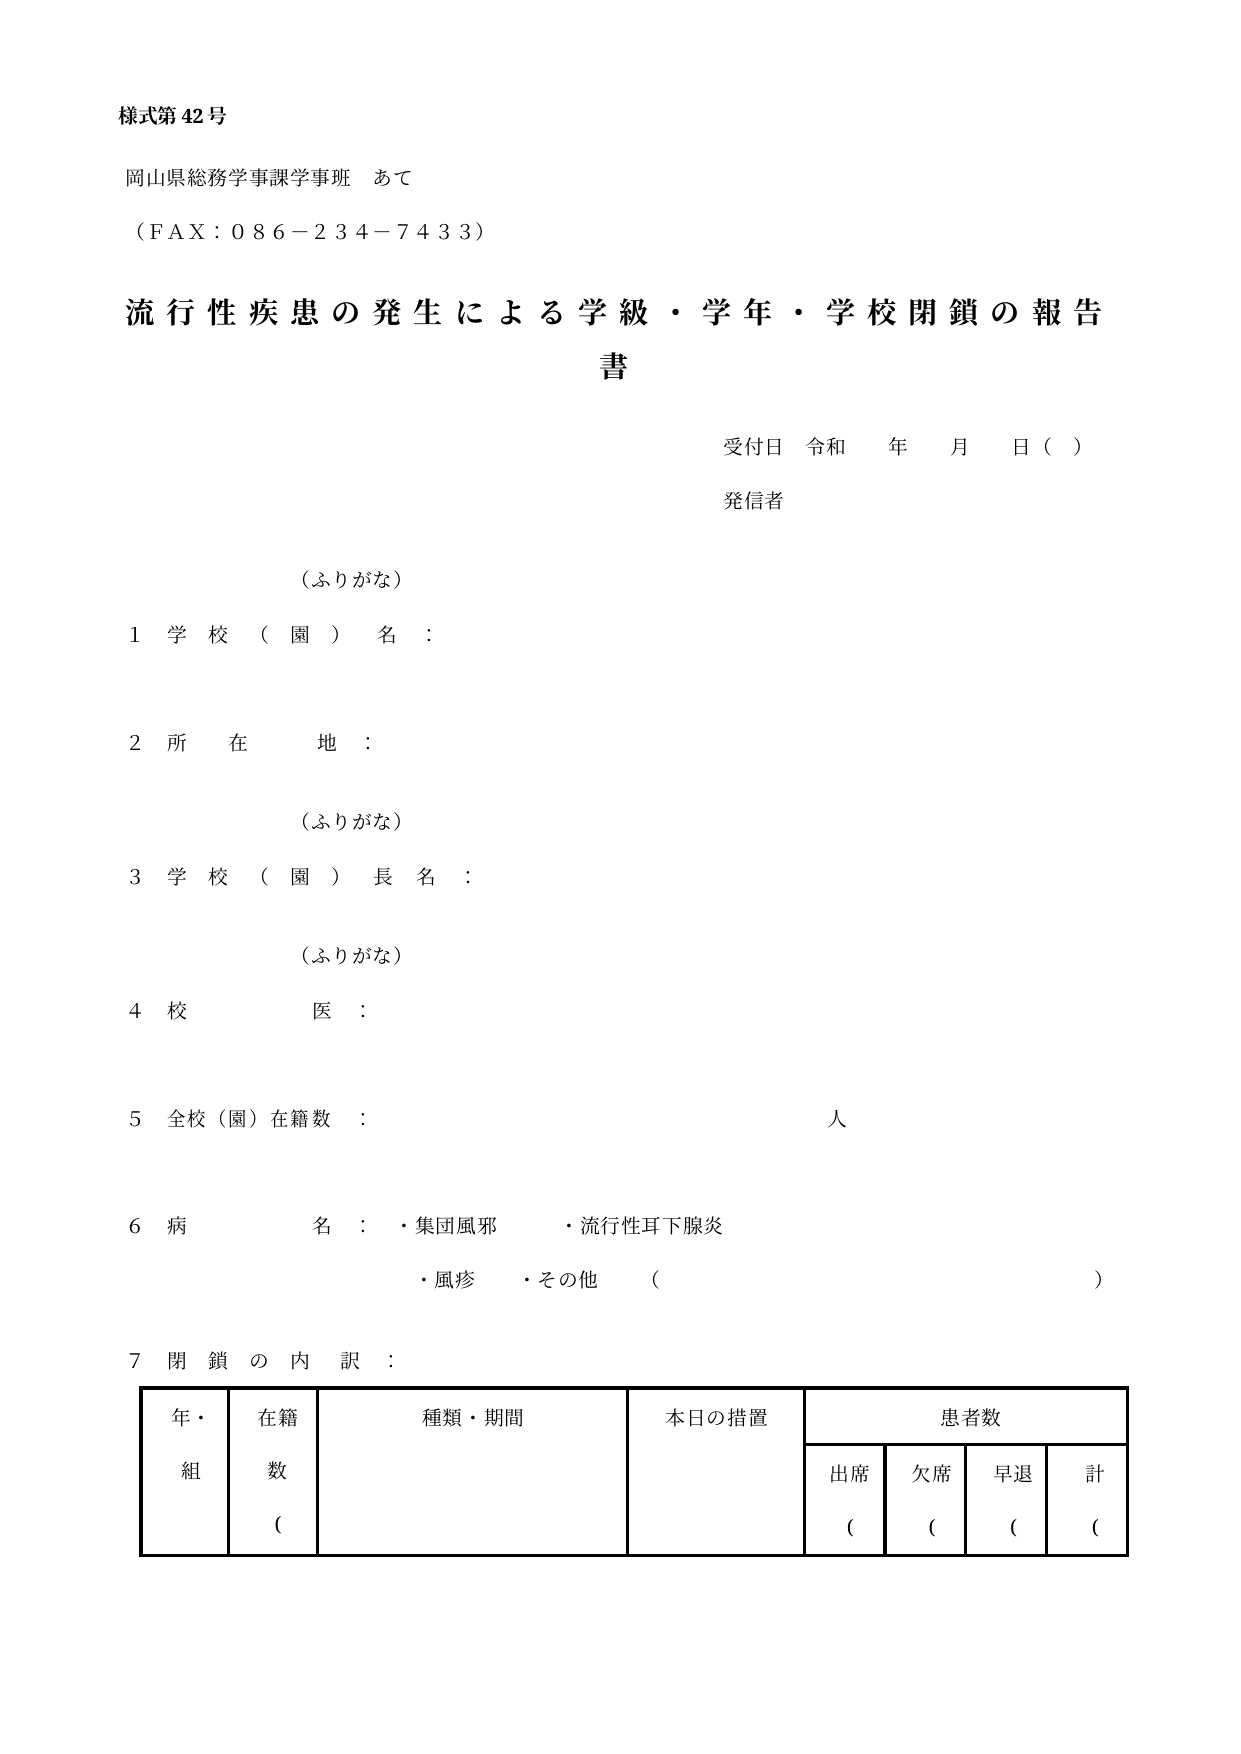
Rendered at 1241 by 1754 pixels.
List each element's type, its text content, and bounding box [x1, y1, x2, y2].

table_cell 早退 (人) [967, 1446, 1045, 1554]
text １ 学校（園）名 ： [125, 607, 1115, 661]
text 岡山県総務学事課学事班 あて [125, 150, 1115, 204]
text ５ 全校（園）在籍数 ： 人 [125, 1091, 1115, 1144]
table_cell 計 (人) [1048, 1446, 1126, 1554]
table_header 本日の措置 [629, 1390, 803, 1554]
table_header 年・組 [143, 1390, 227, 1554]
text ６ 病名 ： ・集団風邪 ・流行性耳下腺炎 [125, 1198, 1115, 1252]
text （ふりがな） [125, 795, 1115, 849]
text （ふりがな） [125, 929, 1115, 983]
text 受付日 令和 年 月 日（ ） [721, 419, 1115, 473]
text 流行性疾患の発生による学級・学年・学校閉鎖の報告書 [125, 284, 1115, 392]
text （ＦＡＸ：０８６－２３４－７４３３） [125, 204, 1115, 258]
text ７ 閉鎖の内訳 ： [125, 1333, 1115, 1386]
text （ふりがな） [125, 553, 1115, 607]
text ２ 所在地 ： [125, 714, 1115, 768]
text ３ 学校（園）長名 ： [125, 849, 1115, 903]
table_header 患者数 [806, 1390, 1126, 1443]
text 発信者 [721, 473, 1115, 526]
text ４ 校医 ： [125, 983, 1115, 1037]
table_cell 欠席 (人) [887, 1446, 964, 1554]
table_header 在籍数 (人) [230, 1390, 316, 1554]
text ・風疹 ・その他 （ ） [125, 1252, 1115, 1306]
table_header 種類・期間 [319, 1390, 626, 1554]
table_cell 出席 (人) [806, 1446, 883, 1554]
